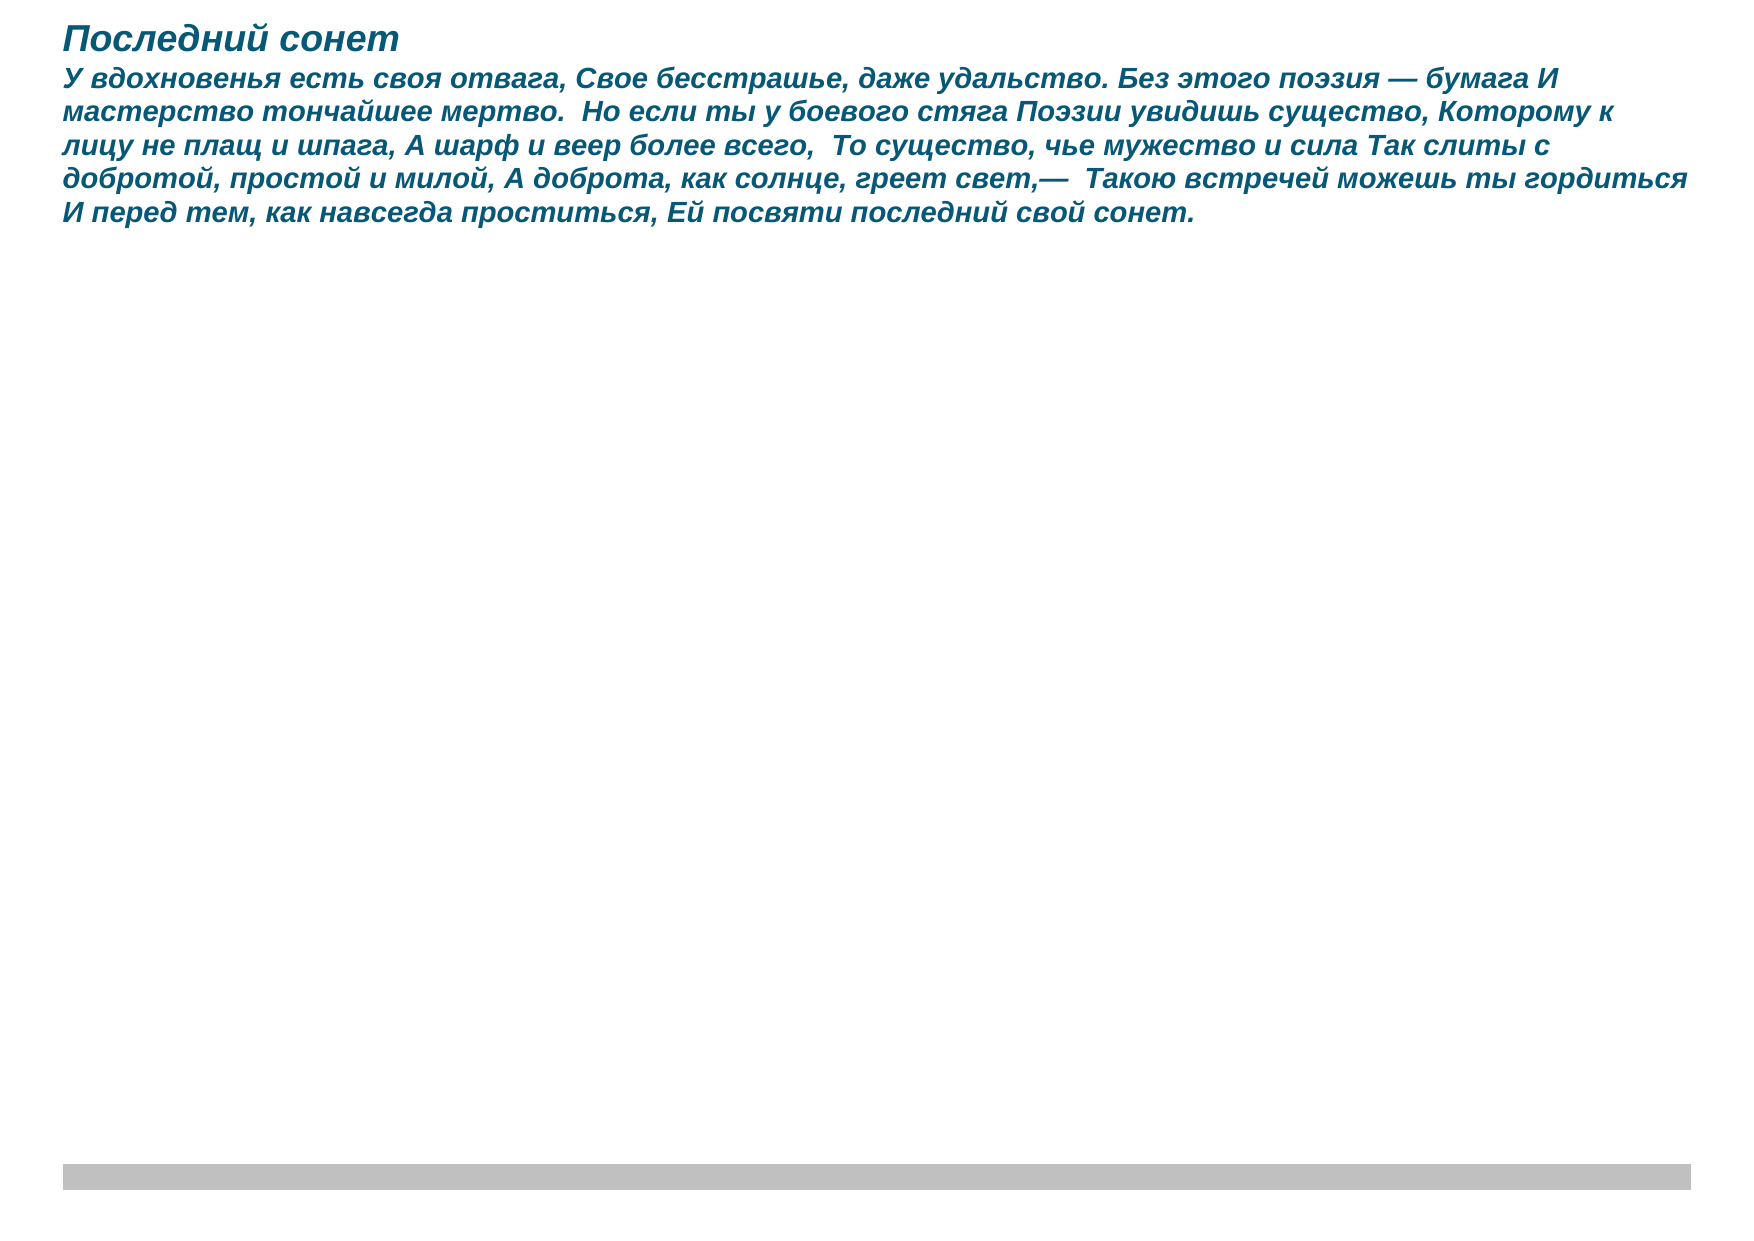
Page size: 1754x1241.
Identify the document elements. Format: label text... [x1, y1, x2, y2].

subtitle Последний сонет [62, 17, 1691, 60]
text У вдохновенья есть своя отвага, [62, 61, 1691, 228]
